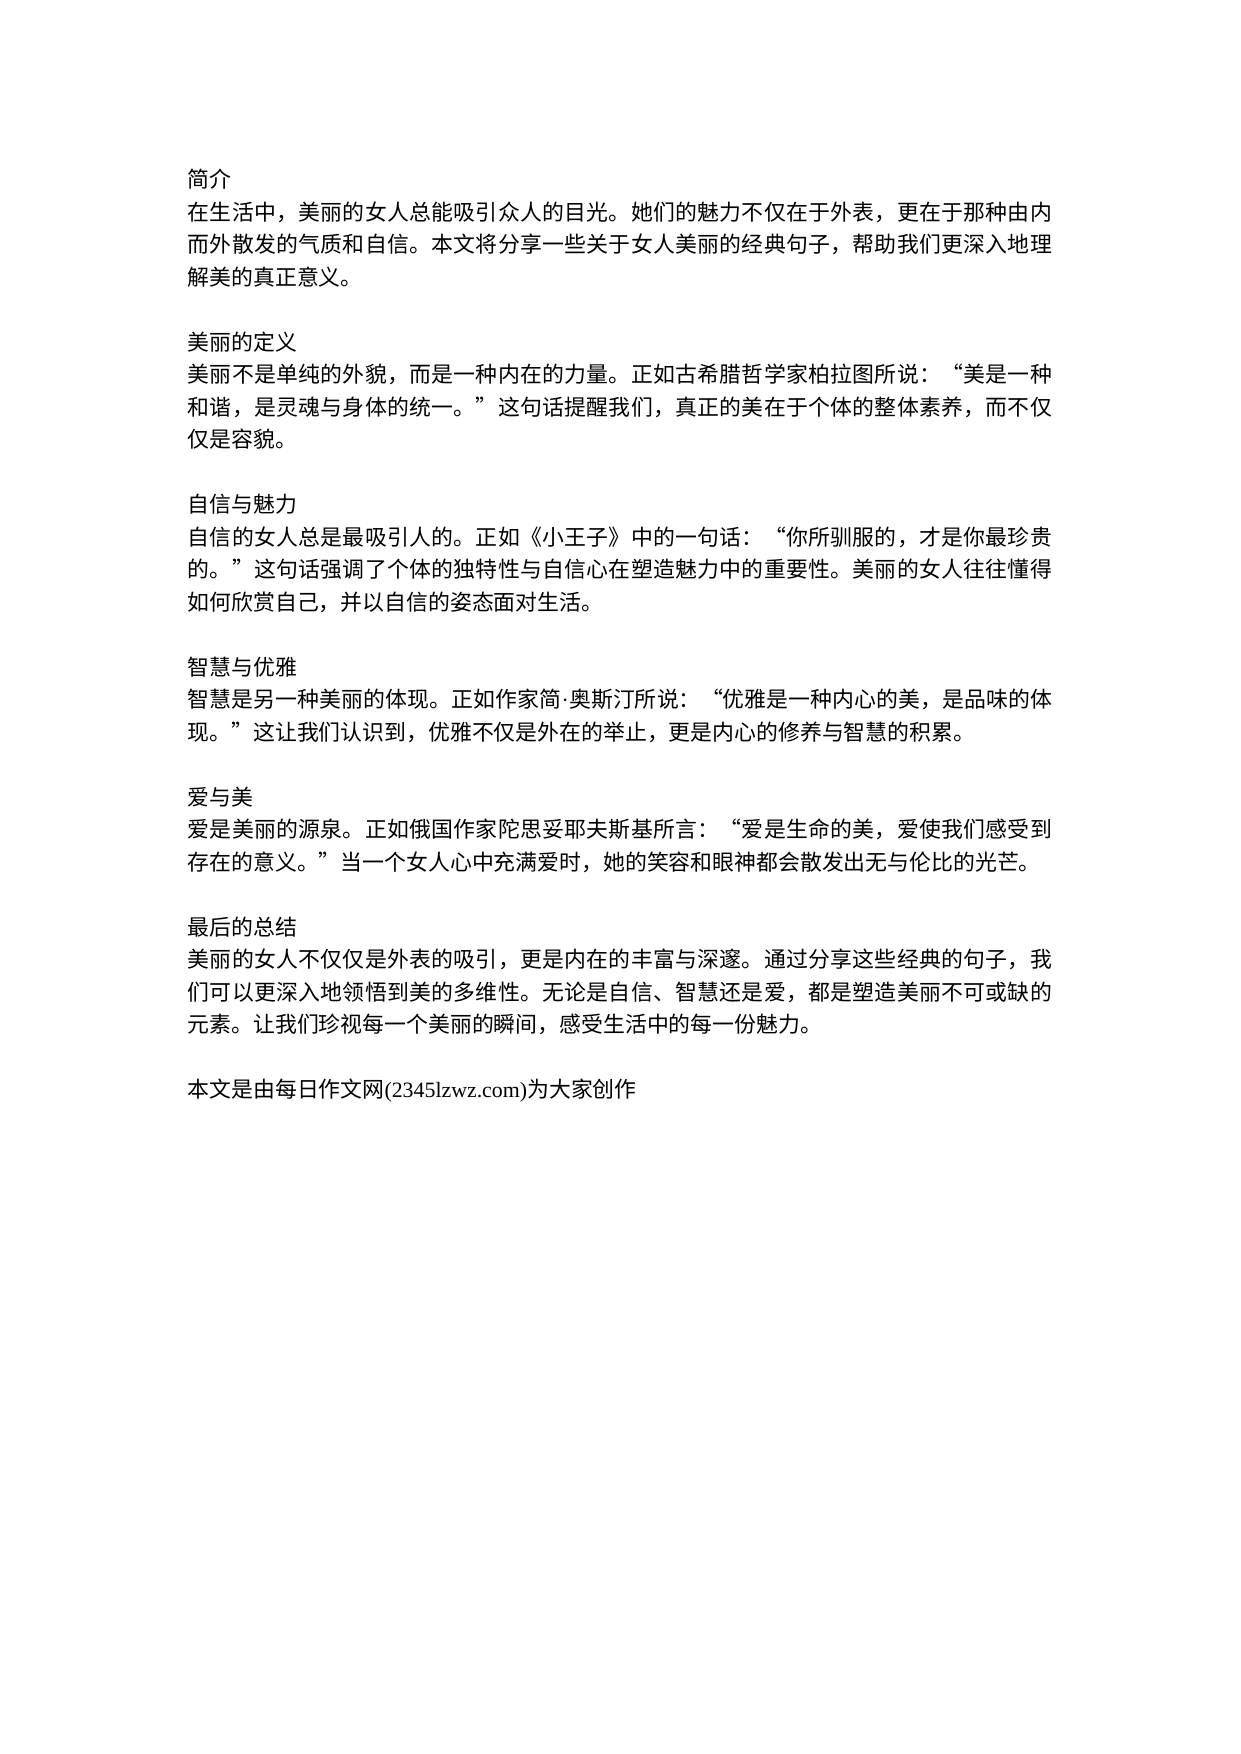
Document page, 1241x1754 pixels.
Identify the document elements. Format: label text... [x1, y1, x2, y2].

text 自信的女人总是最吸引人的。正如《小王子》中的一句话：“你所驯服的，才是你最珍贵的。”这句话强调了个体的独特性与自信心在塑造魅力中的重要性。美丽的女人往往懂得如何欣赏自己，并以自信的姿态面对生活。 [187, 519, 1053, 617]
text 本文是由每日作文网(2345lzwz.com)为大家创作 [187, 1072, 1053, 1104]
text 最后的总结 [187, 909, 1053, 942]
text 简介 [187, 162, 1053, 194]
text 爱与美 [187, 779, 1053, 812]
text 美丽的女人不仅仅是外表的吸引，更是内在的丰富与深邃。通过分享这些经典的句子，我们可以更深入地领悟到美的多维性。无论是自信、智慧还是爱，都是塑造美丽不可或缺的元素。让我们珍视每一个美丽的瞬间，感受生活中的每一份魅力。 [187, 942, 1053, 1039]
text 美丽不是单纯的外貌，而是一种内在的力量。正如古希腊哲学家柏拉图所说：“美是一种和谐，是灵魂与身体的统一。”这句话提醒我们，真正的美在于个体的整体素养，而不仅仅是容貌。 [187, 357, 1053, 454]
text 智慧与优雅 [187, 649, 1053, 682]
text 自信与魅力 [187, 487, 1053, 519]
text 爱是美丽的源泉。正如俄国作家陀思妥耶夫斯基所言：“爱是生命的美，爱使我们感受到存在的意义。”当一个女人心中充满爱时，她的笑容和眼神都会散发出无与伦比的光芒。 [187, 812, 1053, 877]
text 在生活中，美丽的女人总能吸引众人的目光。她们的魅力不仅在于外表，更在于那种由内而外散发的气质和自信。本文将分享一些关于女人美丽的经典句子，帮助我们更深入地理解美的真正意义。 [187, 194, 1053, 292]
text 美丽的定义 [187, 324, 1053, 357]
text 智慧是另一种美丽的体现。正如作家简·奥斯汀所说：“优雅是一种内心的美，是品味的体现。”这让我们认识到，优雅不仅是外在的举止，更是内心的修养与智慧的积累。 [187, 682, 1053, 747]
